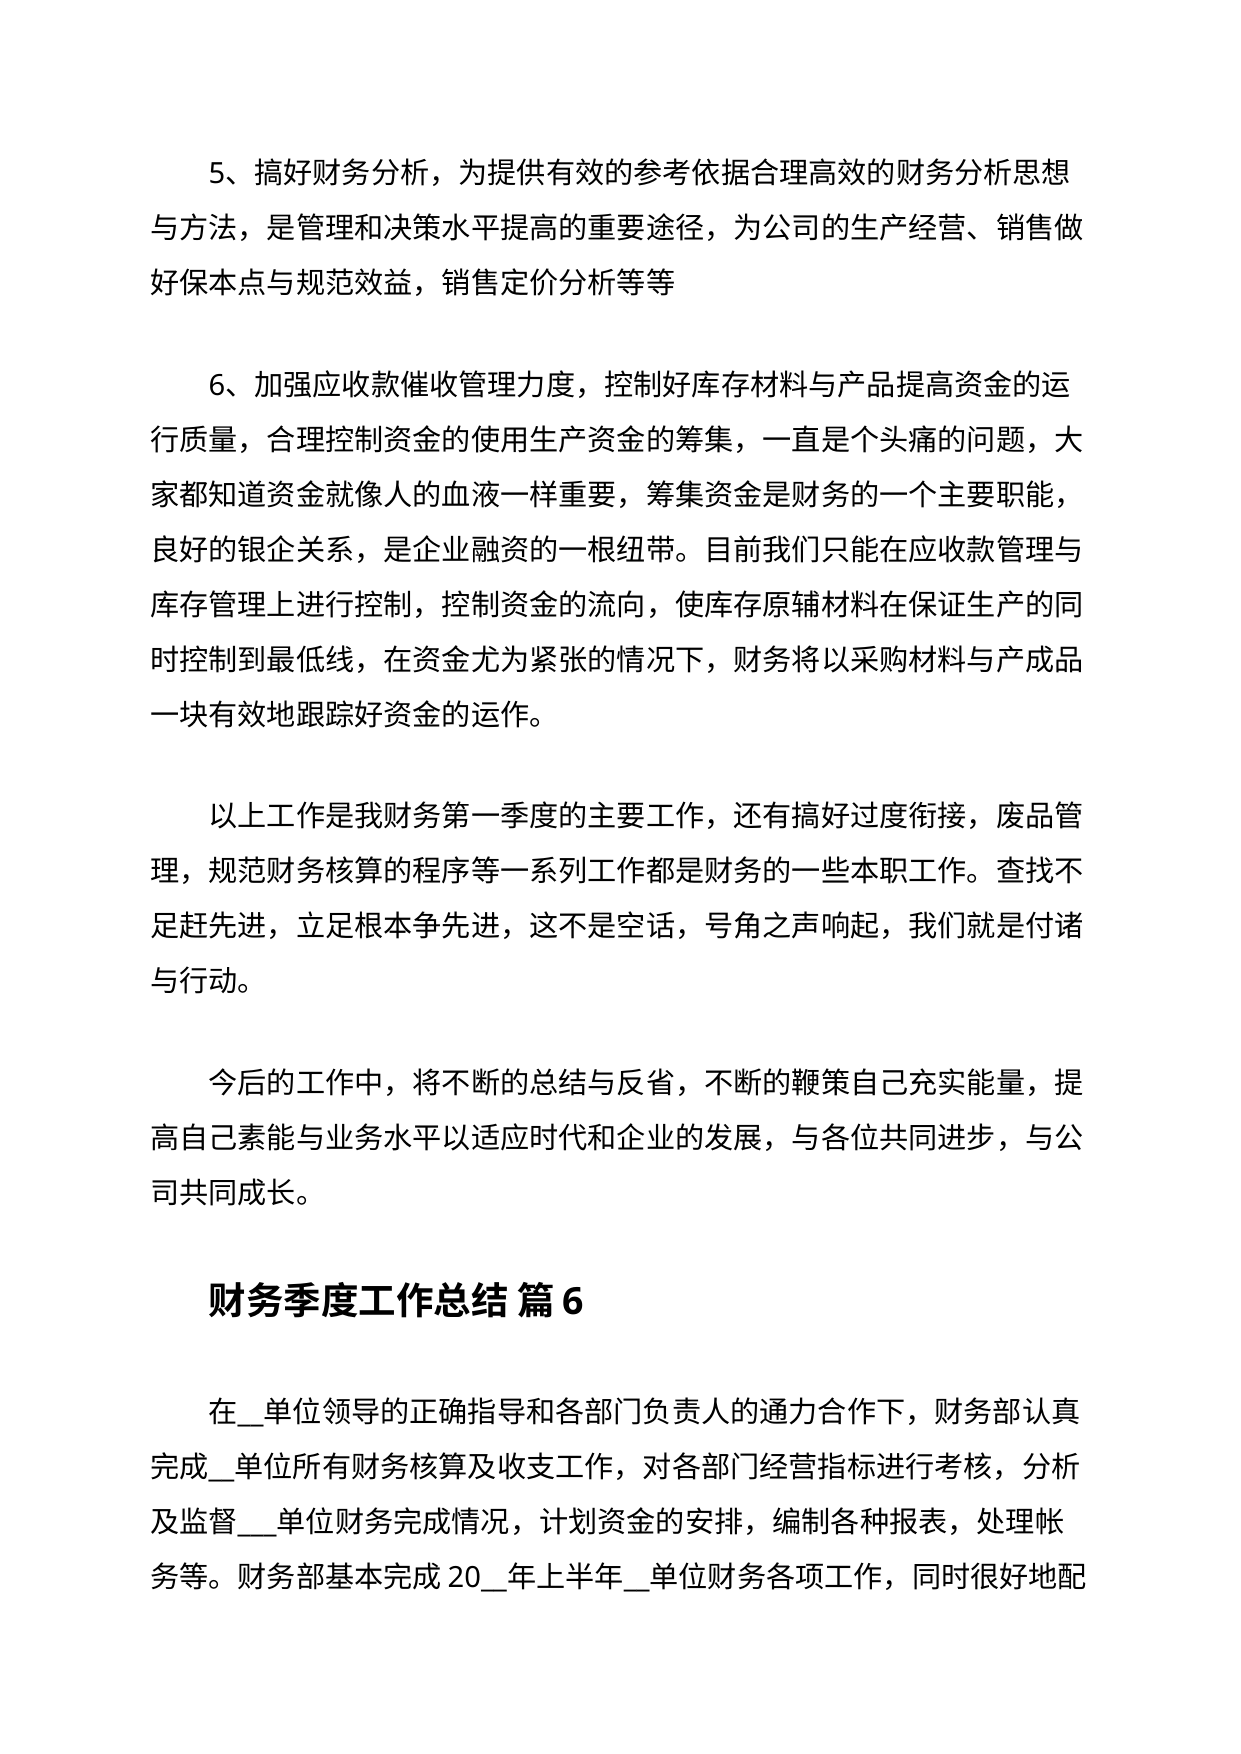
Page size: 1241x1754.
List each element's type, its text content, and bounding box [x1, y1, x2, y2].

text 今后的工作中，将不断的总结与反省，不断的鞭策自己充实能量，提高自己素能与业务水平以适应时代和企业的发展，与各位共同进步，与公司共同成长。 [150, 1059, 1090, 1211]
text 5、搞好财务分析，为提供有效的参考依据合理高效的财务分析思想与方法，是管理和决策水平提高的重要途径，为公司的生产经营、销售做好保本点与规范效益，销售定价分析等等 [150, 150, 1090, 302]
text 以上工作是我财务第一季度的主要工作，还有搞好过度衔接，废品管理，规范财务核算的程序等一系列工作都是财务的一些本职工作。查找不足赶先进，立足根本争先进，这不是空话，号角之声响起，我们就是付诸与行动。 [150, 793, 1090, 1000]
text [150, 1388, 1090, 1596]
text 财务季度工作总结 篇6 [150, 1271, 1090, 1325]
text 6、加强应收款催收管理力度，控制好库存材料与产品提高资金的运行质量，合理控制资金的使用生产资金的筹集，一直是个头痛的问题，大家都知道资金就像人的血液一样重要，筹集资金是财务的一个主要职能，良好的银企关系，是企业融资的一根纽带。目前我们只能在应收款管理与库存管理上进行控制，控制资金的流向，使库存原辅材料在保证生产的同时控制到最低线，在资金尤为紧张的情况下，财务将以采购材料与产成品一块有效地跟踪好资金的运作。 [150, 362, 1090, 733]
